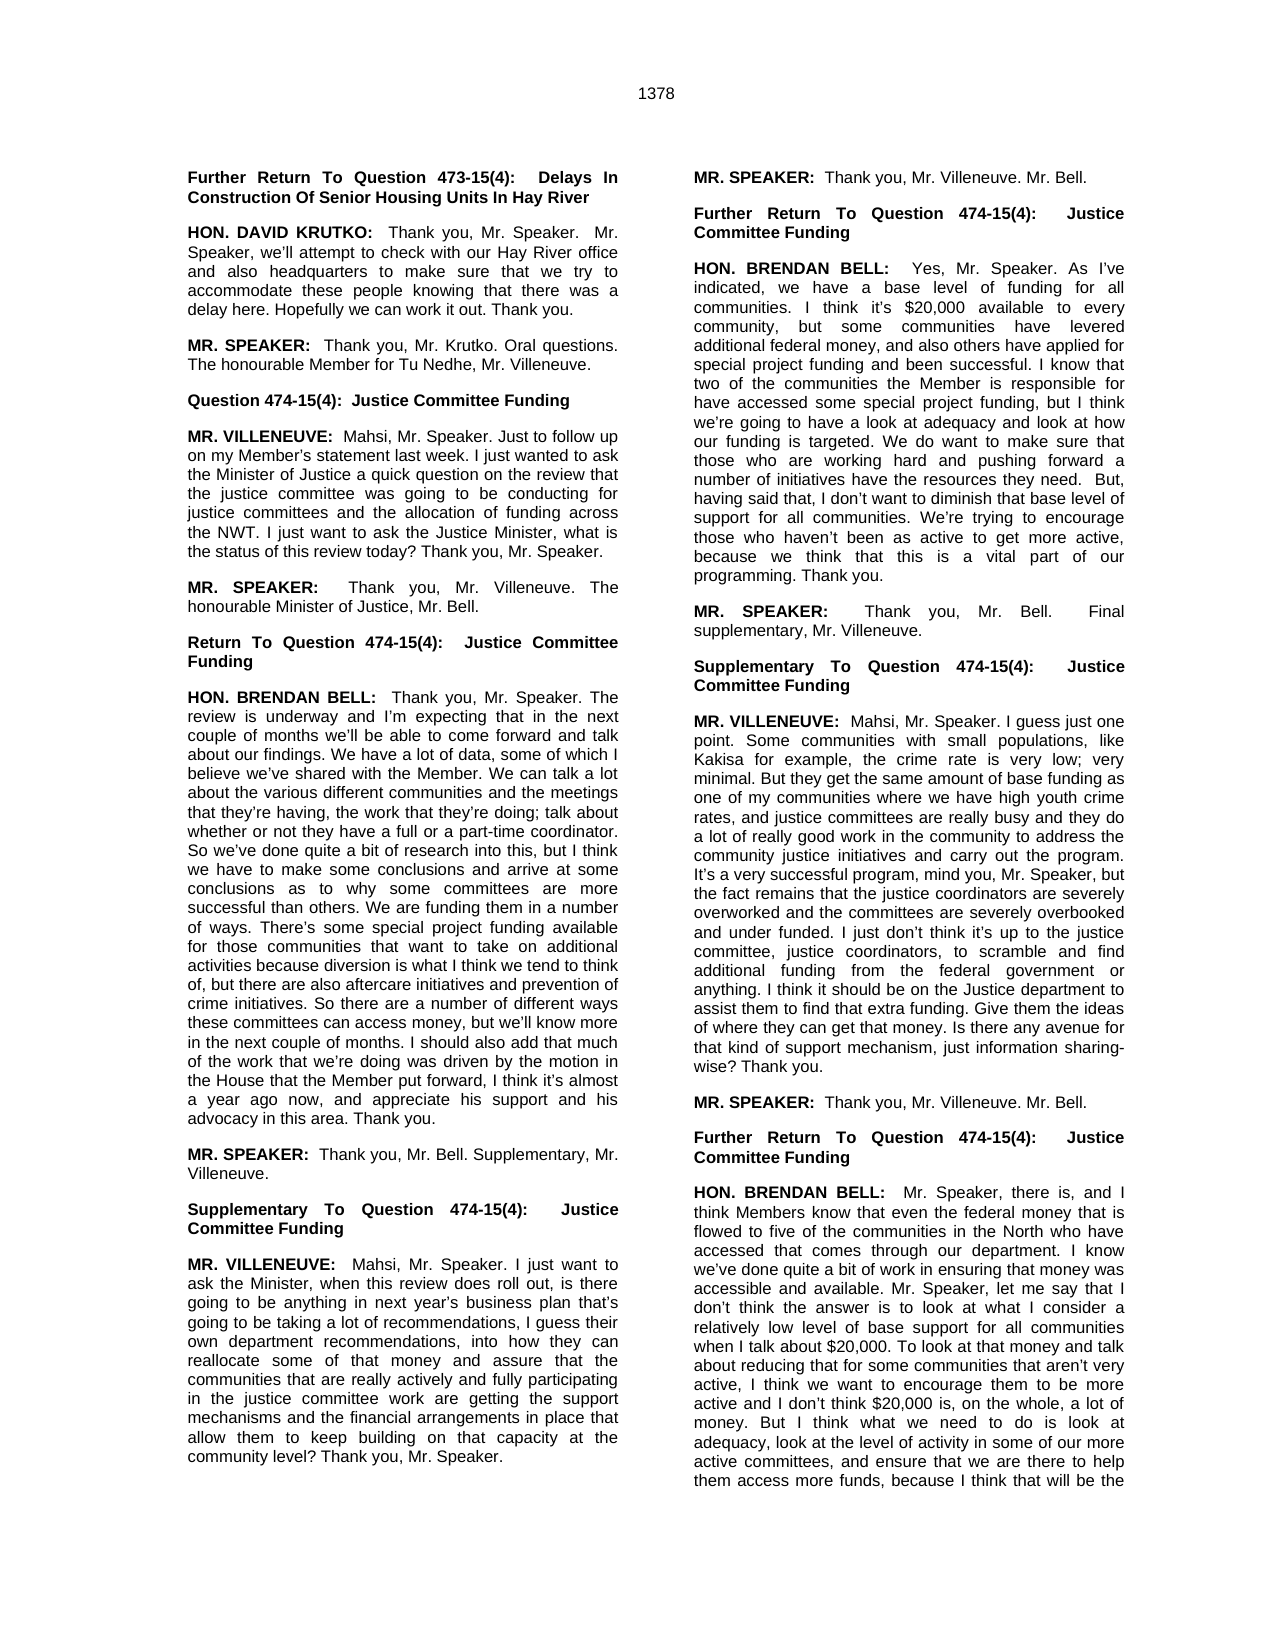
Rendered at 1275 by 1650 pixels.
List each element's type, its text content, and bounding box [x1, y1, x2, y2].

subtitle Question 474-15(4): Justice Committee Funding [187, 391, 619, 410]
subtitle Return To Question 474-15(4): Justice Committee Funding [187, 632, 619, 671]
subtitle Supplementary To Question 474-15(4): Justice Committee Funding [694, 657, 1125, 695]
text MR. SPEAKER: Thank you, Mr. Krutko. Oral questions. The honourable Member for Tu Nedhe, Mr. Villeneuve. [187, 336, 619, 374]
text MR. VILLENEUVE: Mahsi, Mr. Speaker. Just to follow up on my Member’s statement last week. I just wanted to ask the Minister of Justice a quick question on the review that the justice committee was going to be conducting for justice committees and the allocation of funding across the NWT. I just want to ask the Justice Minister, what is the status of this review today? Thank you, Mr. Speaker. [187, 427, 619, 561]
text MR. SPEAKER: Thank you, Mr. Villeneuve. The honourable Minister of Justice, Mr. Bell. [187, 577, 619, 616]
text MR. SPEAKER: Thank you, Mr. Bell. Final supplementary, Mr. Villeneuve. [694, 602, 1125, 640]
text MR. SPEAKER: Thank you, Mr. Bell. Supplementary, Mr. Villeneuve. [187, 1145, 619, 1183]
text HON. BRENDAN BELL: Yes, Mr. Speaker. As I’ve indicated, we have a base level of funding for all communities. I think it’s $20,000 available to every community, but some communities have levered additional federal money, and also others have applied for special project funding and been successful. I know that two of the communities the Member is responsible for have accessed some special project funding, but I think we’re going to have a look at adequacy and look at how our funding is targeted. We do want to make sure that those who are working hard and pushing forward a number of initiatives have the resources they need. But, having said that, I don’t want to diminish that base level of support for all communities. We’re trying to encourage those who haven’t been as active to get more active, because we think that this is a vital part of our programming. Thank you. [694, 259, 1125, 585]
subtitle Further Return To Question 473-15(4): Delays In Construction Of Senior Housing Units In [187, 168, 619, 207]
text MR. VILLENEUVE: Mahsi, Mr. Speaker. I guess just one point. Some communities with small populations, like Kakisa for example, the crime rate is very low; very minimal. But they get the same amount of base funding as one of my communities where we have high youth crime rates, and justice committees are really busy and they do a lot of really good work in the community to address the community justice initiatives and carry out the program. It’s a very successful program, mind you, Mr. Speaker, but the fact remains that the justice coordinators are severely overworked and the committees are severely overbooked and under funded. I just don’t think it’s up to the justice committee, justice coordinators, to scramble and find additional funding from the federal government or anything. I think it should be on the Justice department to assist them to find that extra funding. Give them the ideas of where they can get that money. Is there any avenue for that kind of support mechanism, just information sharing-wise? Thank you. [694, 712, 1125, 1076]
text MR. SPEAKER: Thank you, Mr. Villeneuve. Mr. Bell. [694, 168, 1125, 187]
text MR. VILLENEUVE: Mahsi, Mr. Speaker. I just want to ask the Minister, when this review does roll out, is there going to be anything in next year’s business plan that’s going to be taking a lot of recommendations, I guess their own department recommendations, into how they can reallocate some of that money and assure that the communities that are really actively and fully participating in the justice committee work are getting the support mechanisms and the financial arrangements in place that allow them to keep building on that capacity at the community level? Thank you, Mr. Speaker. [187, 1255, 619, 1466]
text MR. SPEAKER: Thank you, Mr. Villeneuve. Mr. Bell. [694, 1092, 1125, 1112]
subtitle Supplementary To Question 474-15(4): Justice Committee Funding [187, 1200, 619, 1238]
text HON. DAVID KRUTKO: Thank you, Mr. Speaker. Mr. Speaker, we’ll attempt to check with our office and also headquarters to make sure that we try to accommodate these people knowing that there was a delay here. Hopefully we can work it out. Thank you. [187, 223, 619, 319]
text HON. BRENDAN BELL: Thank you, Mr. Speaker. The review is underway and I’m expecting that in the next couple of months we’ll be able to come forward and talk about our findings. We have a lot of data, some of which I believe we’ve shared with the Member. We can talk a lot about the various different communities and the meetings that they’re having, the work that they’re doing; talk about whether or not they have a full or a part-time coordinator. So we’ve done quite a bit of research into this, but I think we have to make some conclusions and arrive at some conclusions as to why some committees are more successful than others. We are funding them in a number of ways. There’s some special project funding available for those communities that want to take on additional activities because diversion is what I think we tend to think of, but there are also aftercare initiatives and prevention of crime initiatives. So there are a number of different ways these committees can access money, but we’ll know more in the next couple of months. I should also add that much of the work that we’re doing was driven by the motion in the House that the Member put forward, I think it’s almost a year ago now, and appreciate his support and his advocacy in this area. Thank you. [187, 687, 619, 1128]
subtitle Further Return To Question 474-15(4): Justice Committee Funding [694, 204, 1125, 242]
subtitle Further Return To Question 474-15(4): Justice Committee Funding [694, 1128, 1125, 1167]
